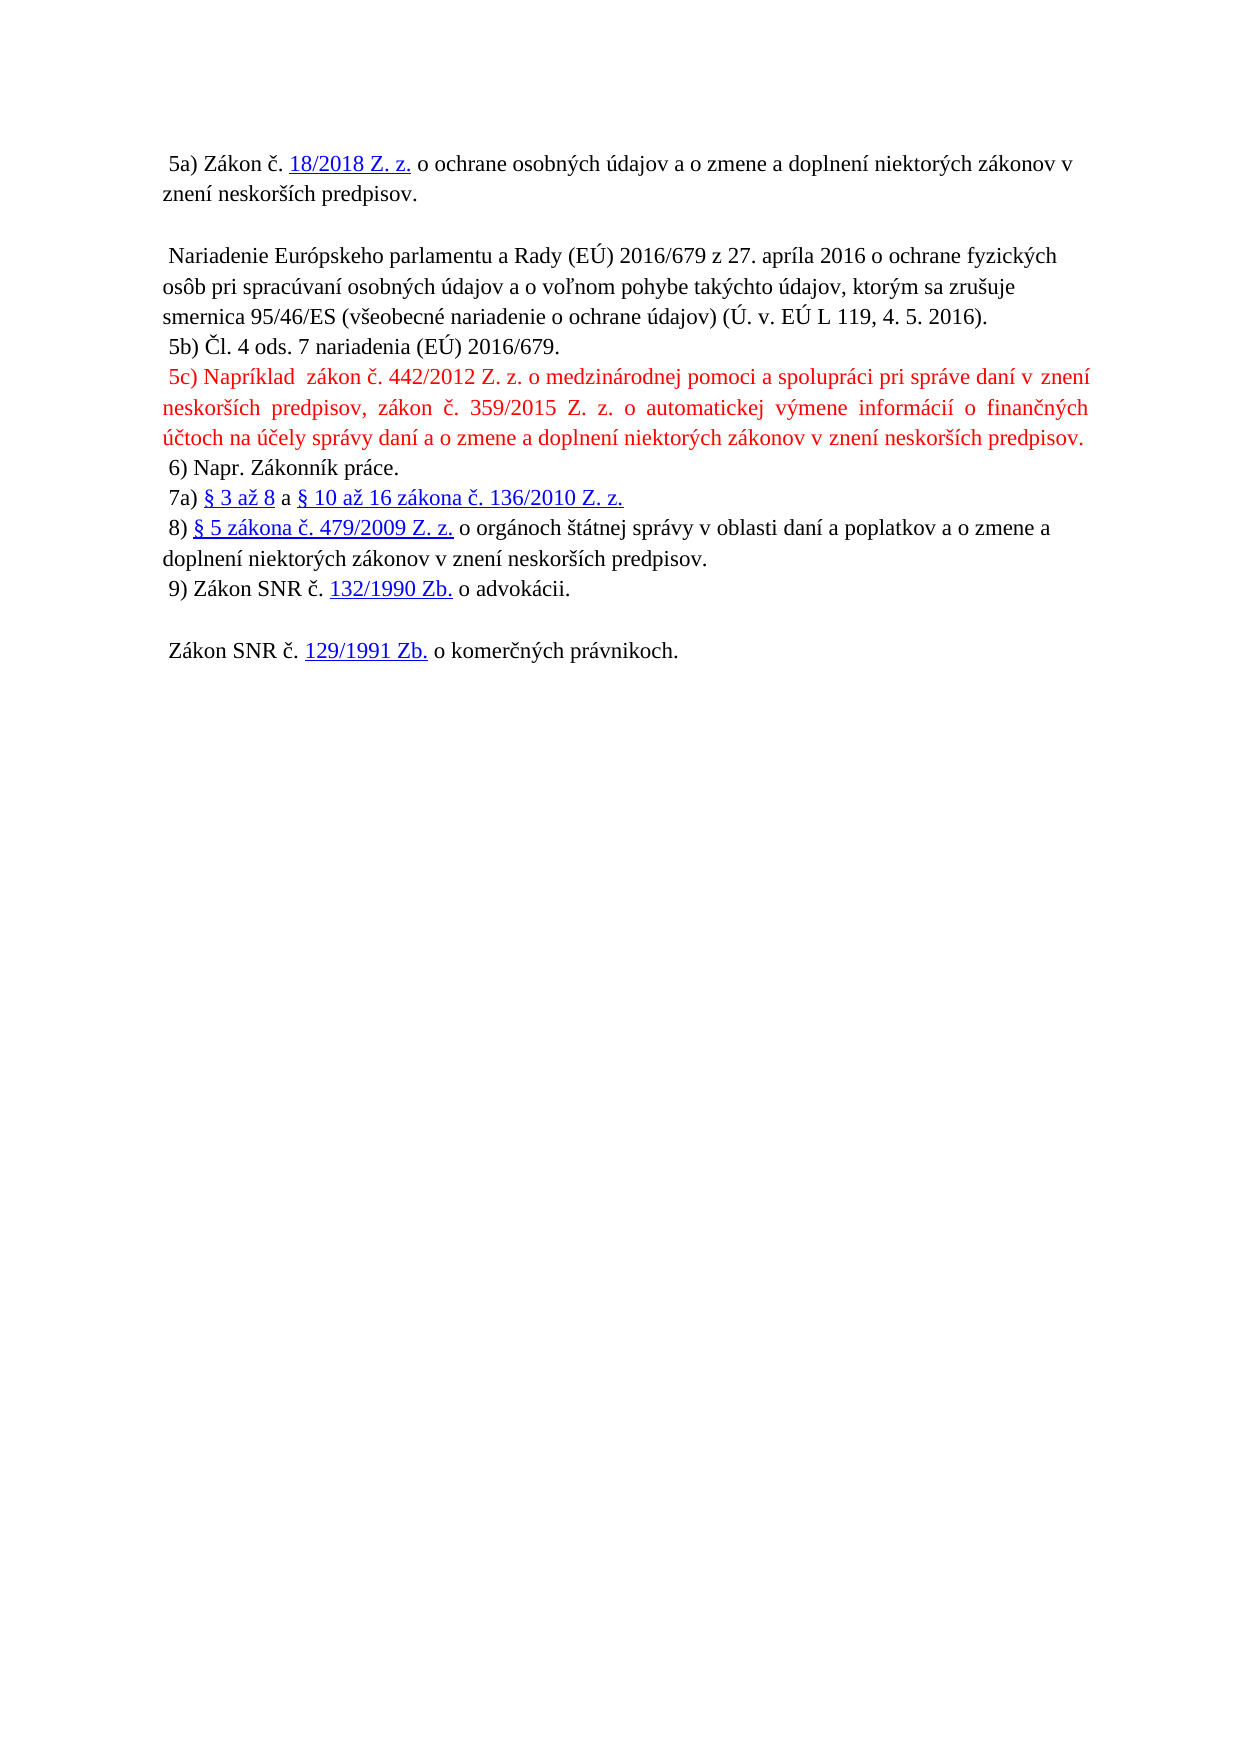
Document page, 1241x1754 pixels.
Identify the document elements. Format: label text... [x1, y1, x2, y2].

text 9) Zákon SNR č. 132/1990 Zb. o advokácii. [162, 575, 1090, 601]
text 5a) Zákon č. 18/2018 Z. z. o ochrane osobných údajov a o zmene a doplnení niektorých zákonov v znení neskorších predpisov. [162, 150, 1090, 207]
text 7a) § 3 až 8 a § 10 až 16 zákona č. 136/2010 Z. z. [162, 484, 1090, 511]
text 6) Napr. Zákonník práce. [162, 454, 1090, 480]
text Zákon SNR č. 129/1991 Zb. o komerčných právnikoch. [162, 637, 1090, 664]
text 5c) Napríklad zákon č. 442/2012 Z. z. o medzinárodnej pomoci a spolupráci pri správe daní v znení neskorších predpisov, zákon č. 359/2015 Z. z. o automatickej výmene informácií o finančných účtoch na účely správy daní a o zmene a doplnení niektorých zákonov v znení neskorších predpisov. [162, 363, 1090, 450]
text 5b) Čl. 4 ods. 7 nariadenia (EÚ) 2016/679. [162, 333, 1090, 359]
text 8) § 5 zákona č. 479/2009 Z. z. o orgánoch štátnej správy v oblasti daní a poplatkov a o zmene a doplnení niektorých zákonov v znení neskorších predpisov. [162, 514, 1090, 571]
text Nariadenie Európskeho parlamentu a Rady (EÚ) 2016/679 z 27. apríla 2016 o ochrane fyzických osôb pri spracúvaní osobných údajov a o voľnom pohybe takýchto údajov, ktorým sa zrušuje smernica 95/46/ES (všeobecné nariadenie o ochrane údajov) (Ú. v. EÚ L 119, 4. 5. 2016). [162, 243, 1090, 329]
